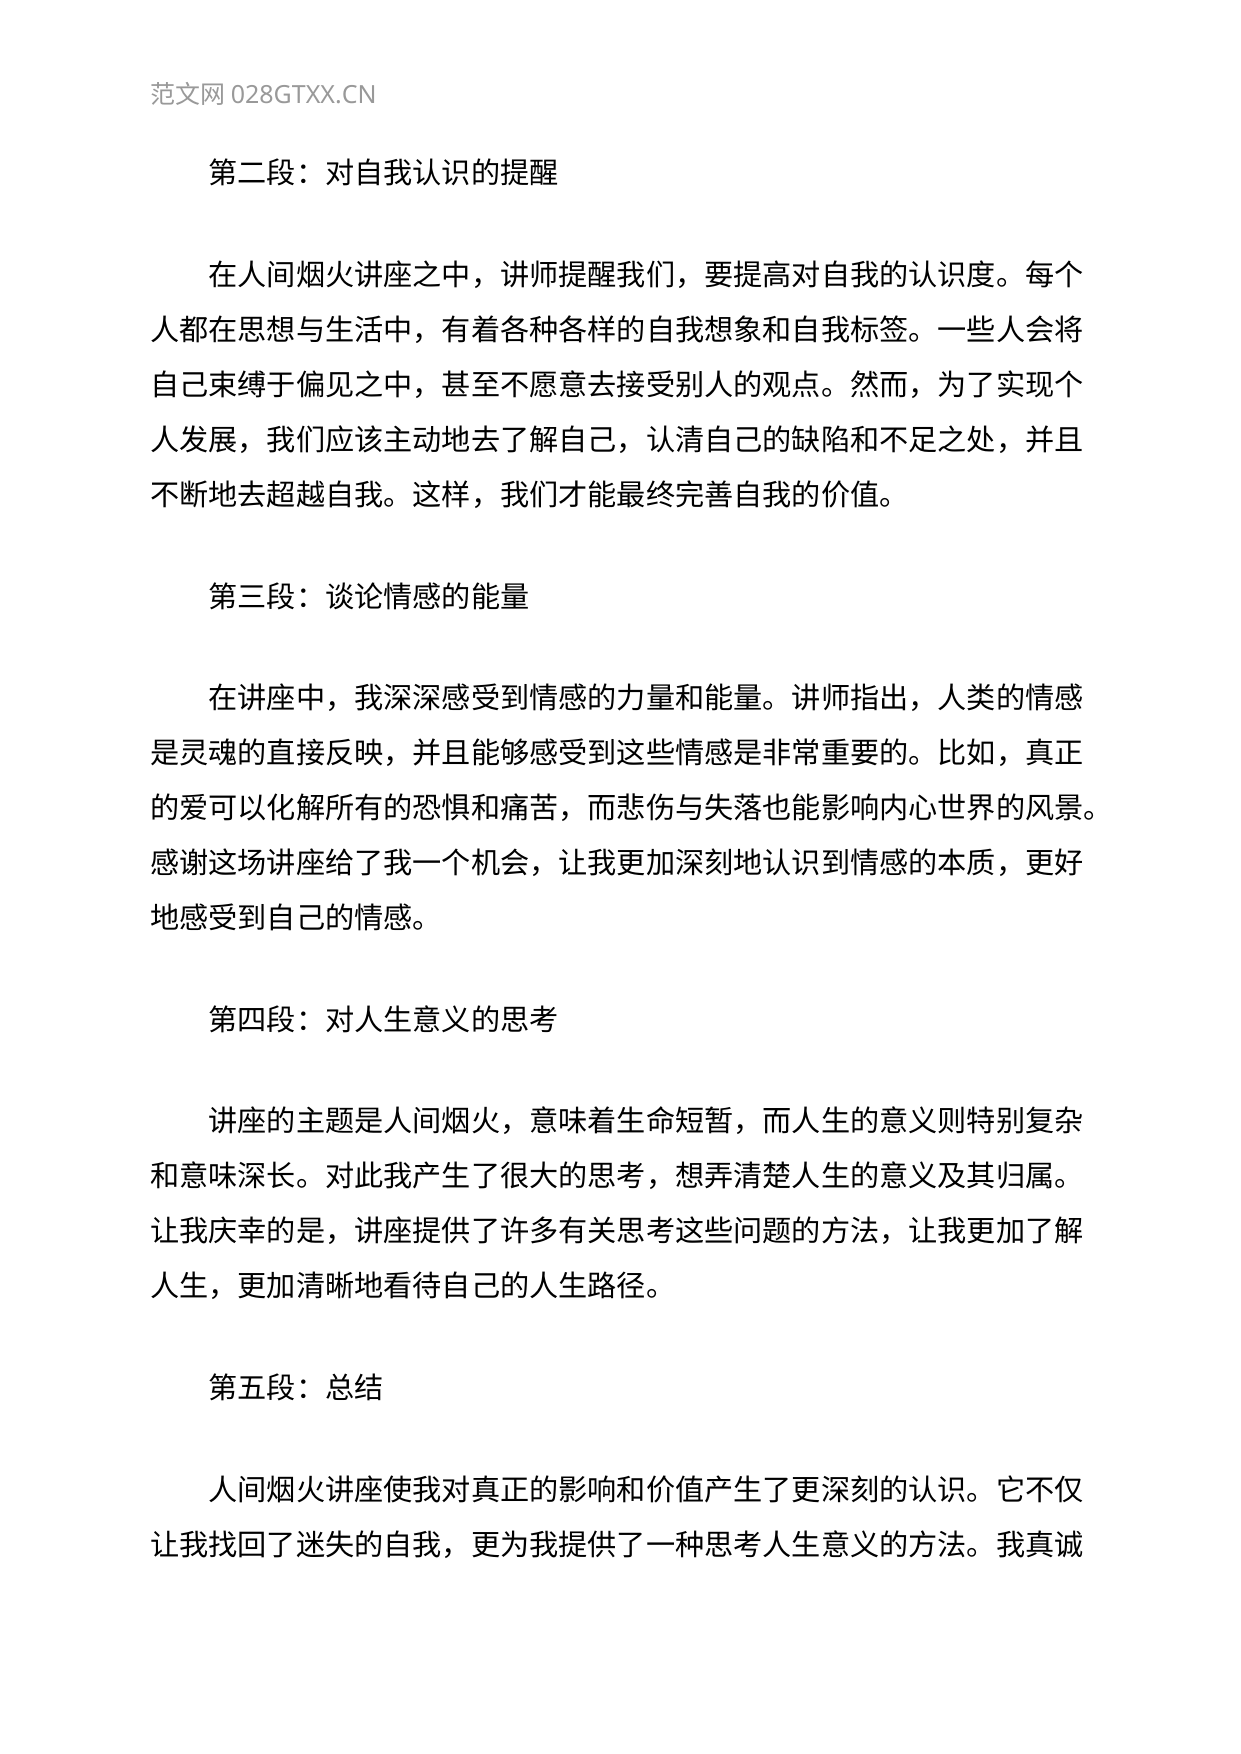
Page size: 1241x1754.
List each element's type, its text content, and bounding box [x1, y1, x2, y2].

text 在人间烟火讲座之中，讲师提醒我们，要提高对自我的认识度。每个人都在思想与生活中，有着各种各样的自我想象和自我标签。一些人会将自己束缚于偏见之中，甚至不愿意去接受别人的观点。然而，为了实现个人发展，我们应该主动地去了解自己，认清自己的缺陷和不足之处，并且不断地去超越自我。这样，我们才能最终完善自我的价值。 [150, 252, 1090, 514]
text 第五段：总结 [150, 1364, 1090, 1407]
text 第三段：谈论情感的能量 [150, 573, 1090, 615]
text 第二段：对自我认识的提醒 [150, 150, 1090, 192]
text 在讲座中，我深深感受到情感的力量和能量。讲师指出，人类的情感是灵魂的直接反映，并且能够感受到这些情感是非常重要的。比如，真正的爱可以化解所有的恐惧和痛苦，而悲伤与失落也能影响内心世界的风景。感谢这场讲座给了我一个机会，让我更加深刻地认识到情感的本质，更好地感受到自己的情感。 [150, 675, 1090, 937]
text 第四段：对人生意义的思考 [150, 996, 1090, 1038]
text 讲座的主题是人间烟火，意味着生命短暂，而人生的意义则特别复杂和意味深长。对此我产生了很大的思考，想弄清楚人生的意义及其归属。让我庆幸的是，讲座提供了许多有关思考这些问题的方法，让我更加了解人生，更加清晰地看待自己的人生路径。 [150, 1098, 1090, 1305]
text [150, 1466, 1090, 1563]
